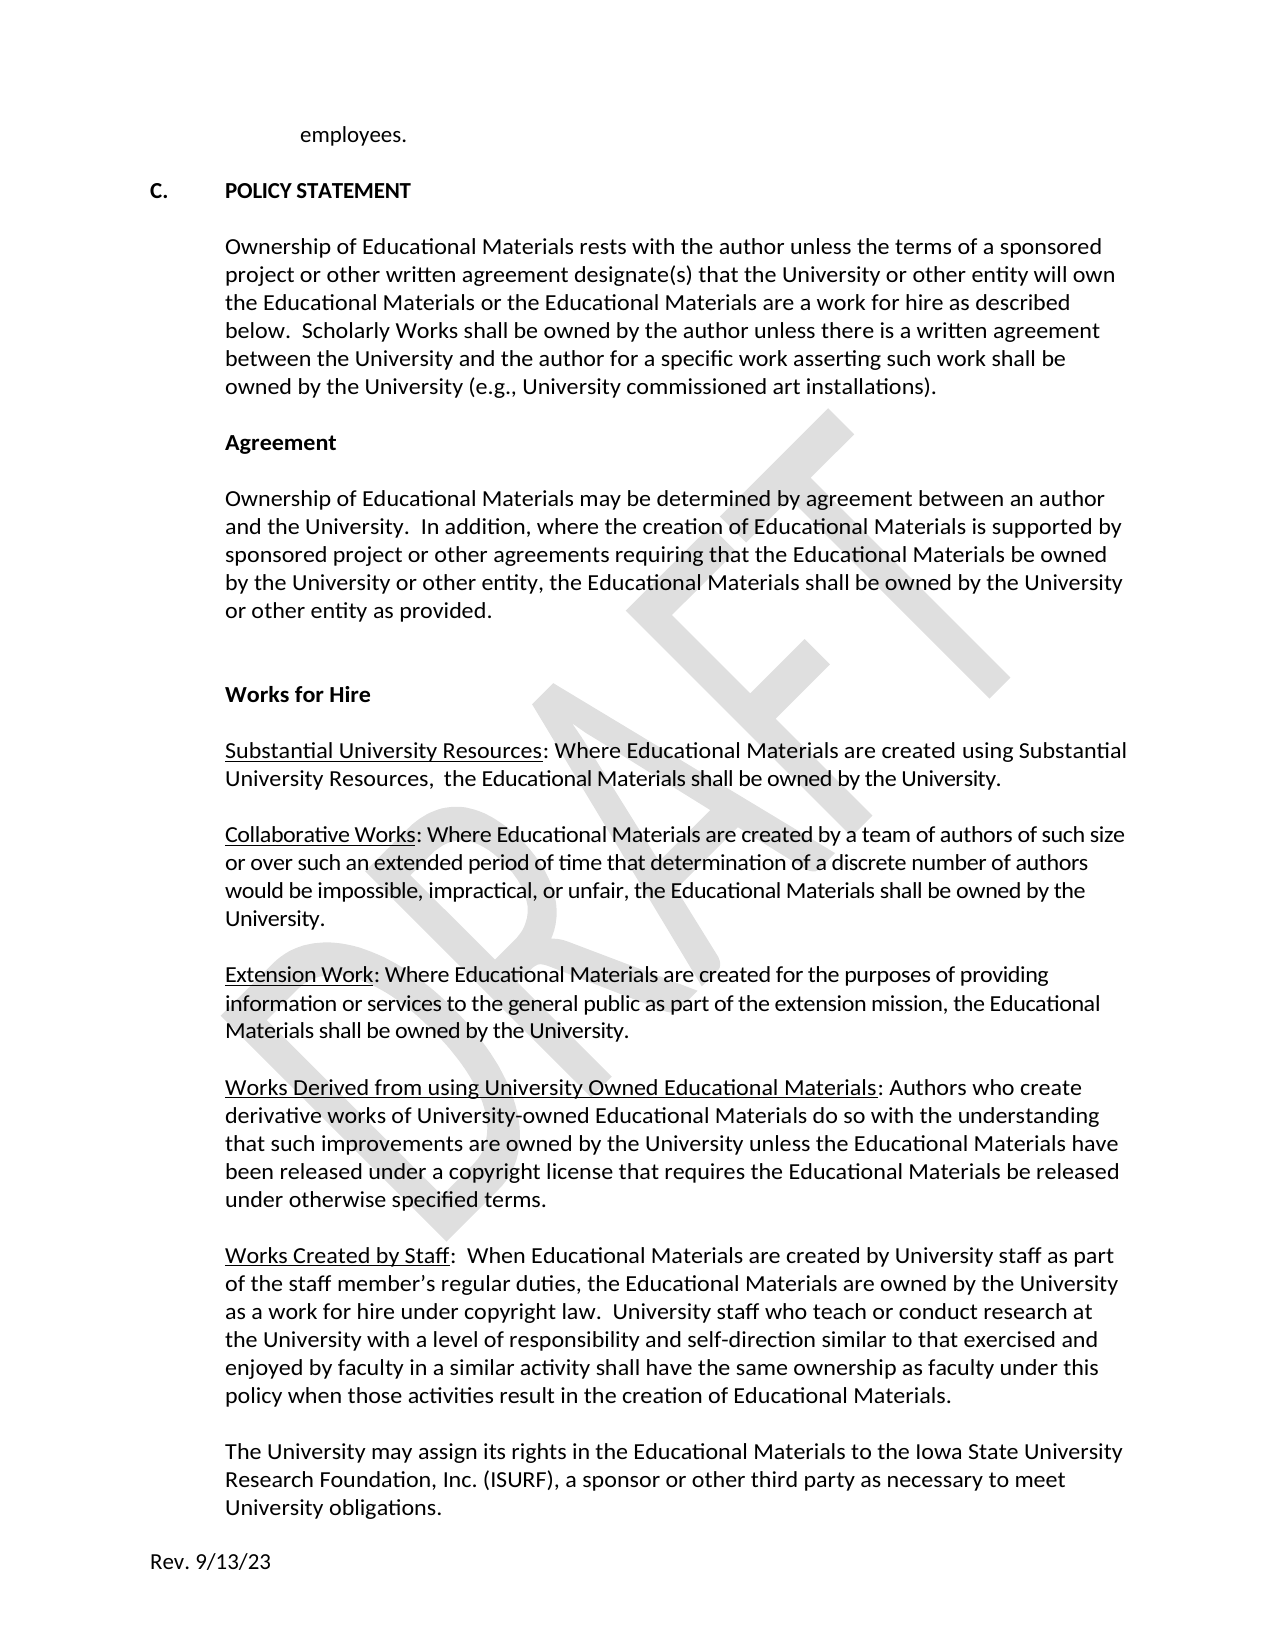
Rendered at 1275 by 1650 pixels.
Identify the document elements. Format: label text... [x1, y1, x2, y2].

text Collaborative Works: Where Educational Materials are created by a team of authors of such size or over such an extended period of time that determination of a discrete number of authors would be impossible, impractical, or unfair, the Educational Materials shall be owned by the University. [225, 821, 1128, 933]
text Works Derived from using University Owned Educational Materials: Authors who create derivative works of University-owned Educational Materials do so with the understanding that such improvements are owned by the University unless the Educational Materials have been released under a copyright license that requires the Educational Materials be released under otherwise specified terms. [225, 1073, 1128, 1213]
text Extension Work: Where Educational Materials are created for the purposes of providing information or services to the general public as part of the extension mission, the Educational Materials shall be owned by the University. [225, 961, 1128, 1045]
text Ownership of Educational Materials may be determined by agreement between an author and the University. In addition, where the creation of Educational Materials is supported by sponsored project or other agreements requiring that the Educational Materials be owned by the University or other entity, the Educational Materials shall be owned by the University or other entity as provided. [225, 484, 1128, 624]
text The University may assign its rights in the Educational Materials to the Iowa State University Research Foundation, Inc. (ISURF), a sponsor or other third party as necessary to meet University obligations. [225, 1437, 1128, 1521]
text Ownership of Educational Materials rests with the author unless the terms of a sponsored project or other written agreement designate(s) that the University or other entity will own the Educational Materials or the Educational Materials are a work for hire as described below. Scholarly Works shall be owned by the author unless there is a written agreement between the University and the author for a specific work asserting such work shall be owned by the University (e.g., University commissioned art installations). [225, 232, 1128, 400]
subtitle POLICY STATEMENT [150, 176, 1128, 204]
text Works for Hire [225, 680, 1128, 708]
text Substantial University Resources: Where Educational Materials are created using Substantial University Resources, the Educational Materials shall be owned by the University. [225, 736, 1128, 792]
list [225, 120, 1128, 148]
text Agreement [225, 428, 1128, 456]
text Works Created by Staff: When Educational Materials are created by University staff as part of the staff member’s regular duties, the Educational Materials are owned by the University as a work for hire under copyright law. University staff who teach or conduct research at the University with a level of responsibility and self-direction similar to that exercised and enjoyed by faculty in a similar activity shall have the same ownership as faculty under this policy when those activities result in the creation of Educational Materials. [225, 1241, 1128, 1409]
